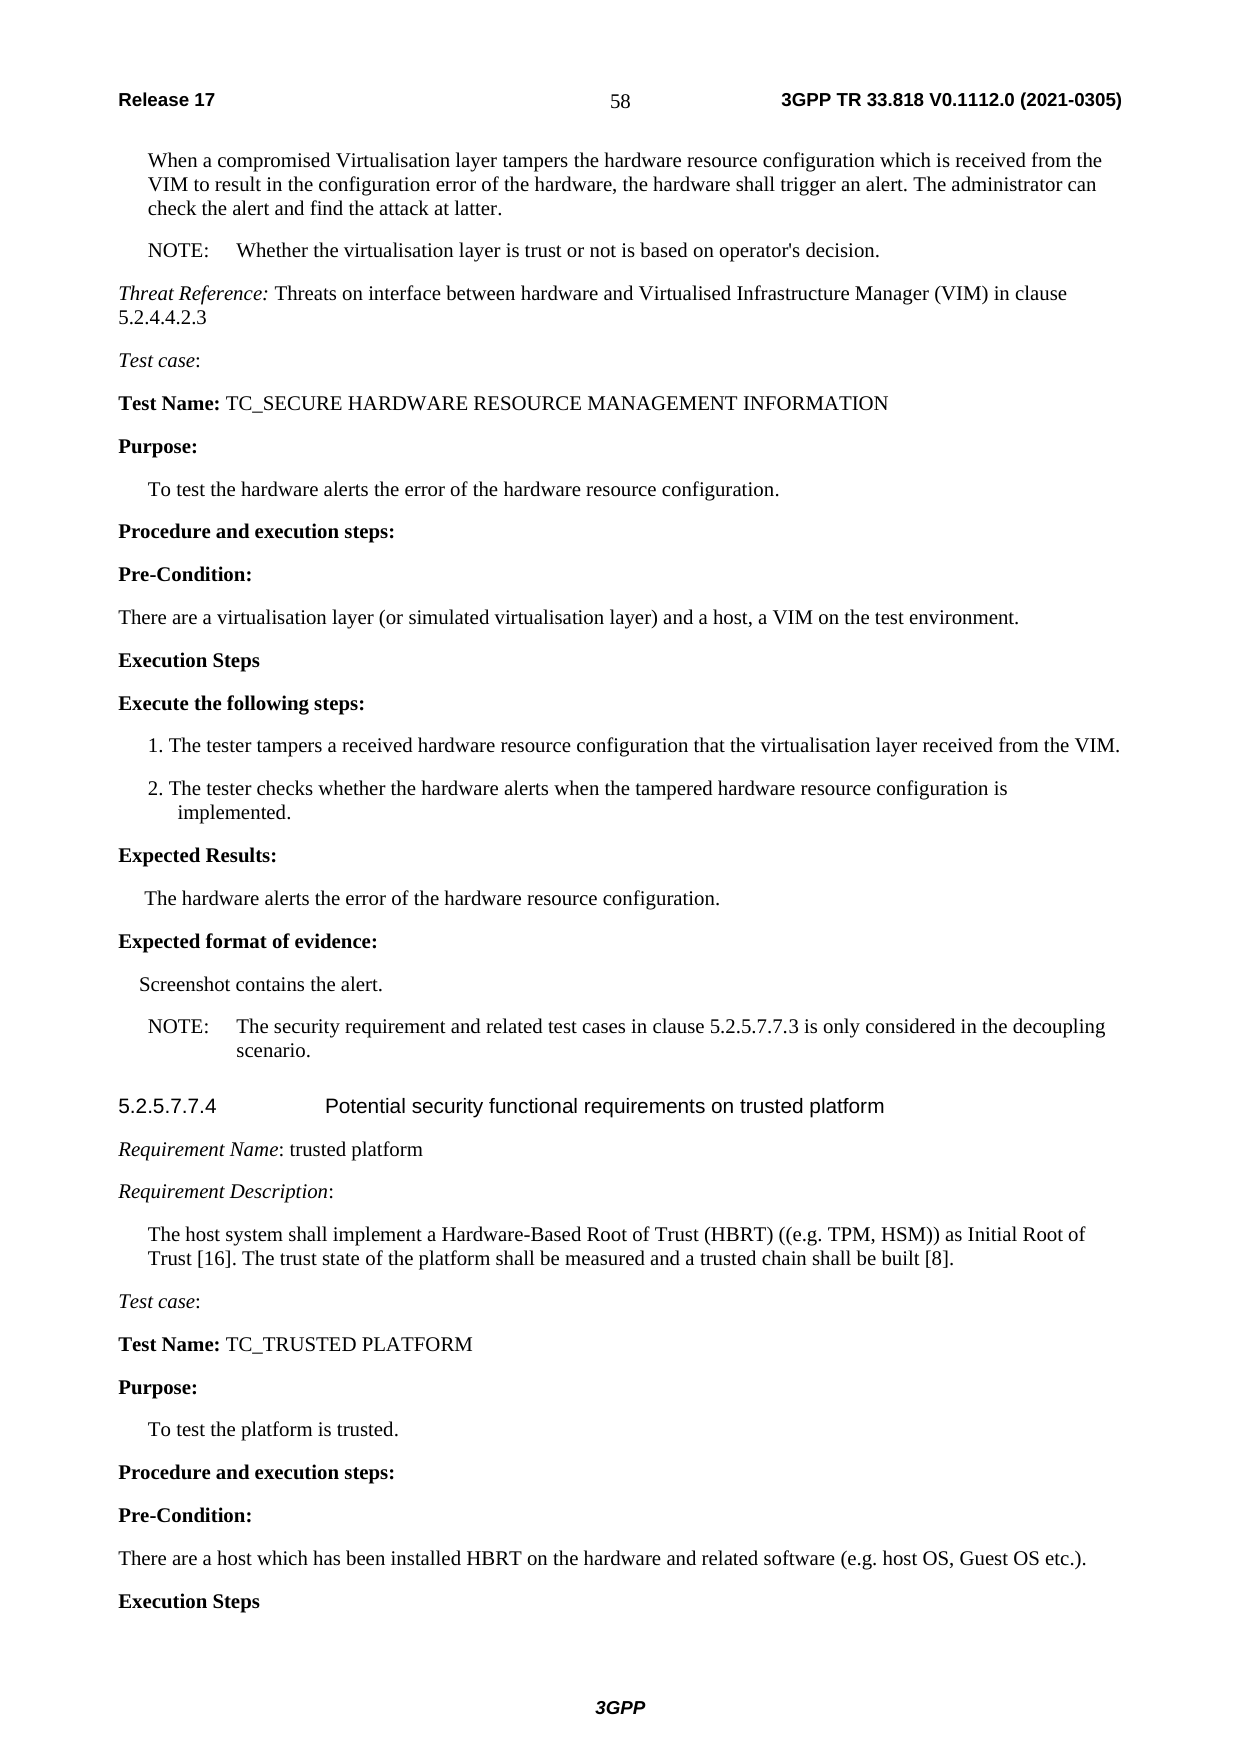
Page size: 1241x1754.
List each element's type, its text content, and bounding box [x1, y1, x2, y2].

text Note: The security requirement and related test cases in clause 5.2.5.7.7.3 is only considered in the decoupling scenario. [148, 1014, 1122, 1062]
text Expected Results: [118, 843, 1122, 867]
text Expected format of evidence: [118, 929, 1122, 953]
text Execute the following steps: [118, 691, 1122, 715]
text Purpose: [118, 1374, 1122, 1399]
text Purpose: [118, 434, 1122, 458]
text To test the hardware alerts the error of the hardware resource configuration. [148, 477, 1122, 501]
text Procedure and execution steps: [118, 1460, 1122, 1484]
text Note: Whether the virtualisation layer is trust or not is based on operator's decision. [148, 238, 1122, 262]
text Screenshot contains the alert. [118, 972, 1122, 996]
text Test case: [118, 348, 1122, 372]
text Execution Steps [118, 648, 1122, 672]
text There are a host which has been installed HBRT on the hardware and related software (e.g. host OS, Guest OS etc.). [118, 1546, 1122, 1570]
text Pre-Condition: [118, 562, 1122, 586]
text The host system shall implement a Hardware-Based Root of Trust (HBRT) ((e.g. TPM, HSM)) as Initial Root of Trust [16]. The trust state of the platform shall be measured and a trusted chain shall be built [8]. [148, 1222, 1122, 1270]
text There are a virtualisation layer (or simulated virtualisation layer) and a host, a VIM on the test environment. [118, 605, 1122, 629]
text Procedure and execution steps: [118, 519, 1122, 543]
text Pre-Condition: [118, 1503, 1122, 1527]
text The hardware alerts the error of the hardware resource configuration. [118, 886, 1122, 910]
subtitle 5.2.5.7.7.4 Potential security functional requirements on trusted platform [118, 1094, 1122, 1118]
text Test Name: TC_SECURE HARDWARE RESOURCE MANAGEMENT INFORMATION [118, 391, 1122, 415]
text 2. The tester checks whether the hardware alerts when the tampered hardware resource configuration is implemented. [148, 776, 1122, 824]
text Test Name: TC_TRUSTED PLATFORM [118, 1332, 1122, 1356]
text Requirement Name: trusted platform [118, 1136, 1122, 1161]
text Requirement Description: [118, 1179, 1122, 1203]
text Test case: [118, 1289, 1122, 1313]
text When a compromised Virtualisation layer tampers the hardware resource configuration which is received from the VIM to result in the configuration error of the hardware, the hardware shall trigger an alert. The administrator can check the alert and find the attack at latter. [148, 147, 1122, 220]
text 1. The tester tampers a received hardware resource configuration that the virtualisation layer received from the VIM. [148, 733, 1122, 757]
text To test the platform is trusted. [148, 1417, 1122, 1441]
text Execution Steps [118, 1589, 1122, 1613]
